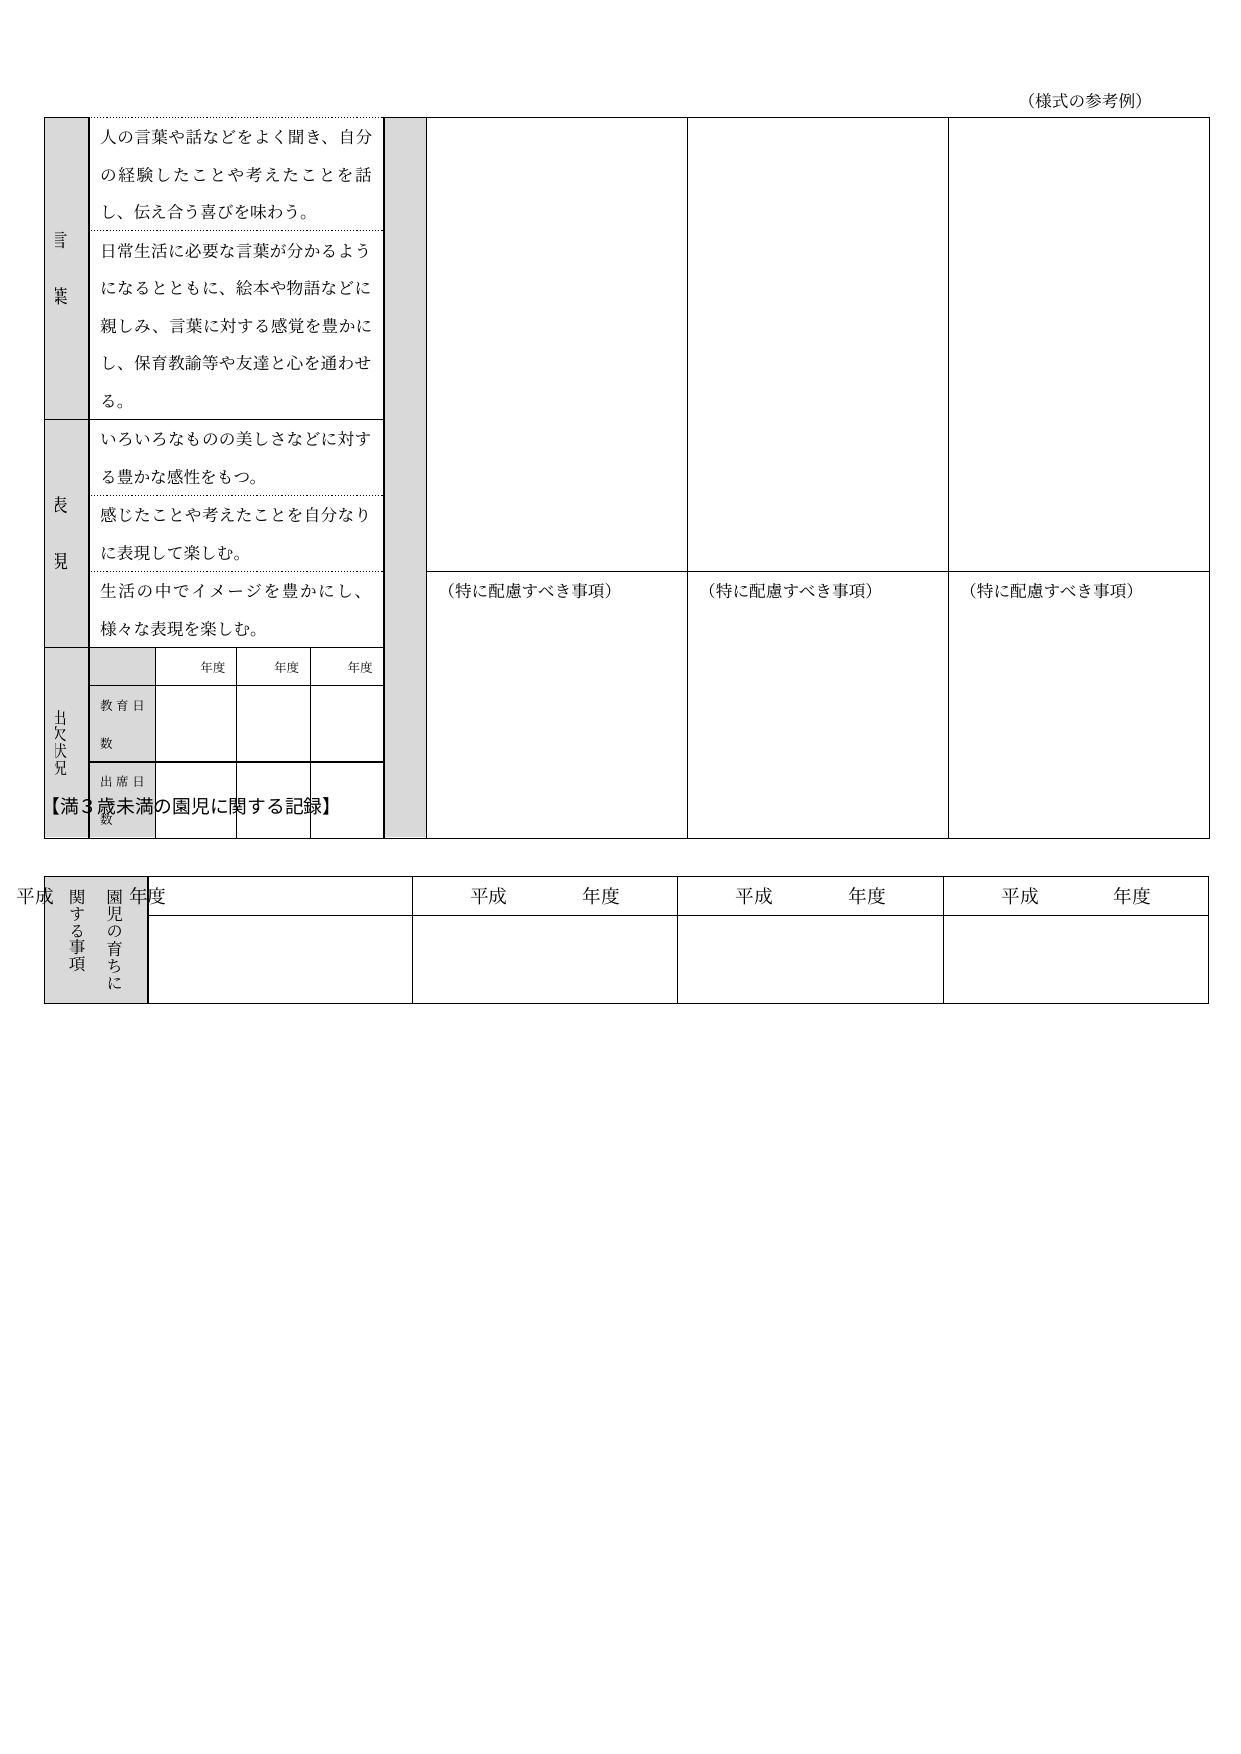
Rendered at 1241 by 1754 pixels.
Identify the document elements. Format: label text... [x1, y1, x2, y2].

table_cell [311, 686, 383, 761]
table_cell （特に配慮すべき事項） [688, 572, 948, 837]
table_cell 日常生活に必要な言葉が分かるようになるとともに、絵本や物語などに親しみ、言葉に対する感覚を豊かにし、保育教諭等や友達と心を通わせる。 [90, 230, 383, 419]
table_cell [944, 916, 1208, 1003]
table_cell [311, 763, 383, 837]
table_cell 出欠状況 [45, 648, 88, 837]
table_cell [156, 763, 236, 837]
table_cell 言 葉 [45, 118, 88, 419]
table_header 平成 年度 [413, 877, 677, 914]
table_cell [237, 763, 310, 837]
table_cell 年度 [156, 648, 236, 685]
table_cell 生活の中でイメージを豊かにし、様々な表現を楽しむ。 [90, 571, 383, 647]
table_cell [90, 648, 155, 685]
table_cell 表 現 [45, 420, 88, 647]
table_cell 感じたことや考えたことを自分なりに表現して楽しむ。 [90, 495, 383, 571]
table_header 平成 年度 [678, 877, 943, 914]
table_cell 年度 [311, 648, 383, 685]
table_cell 人の言葉や話などをよく聞き、自分の経験したことや考えたことを話し、伝え合う喜びを味わう。 [90, 117, 383, 230]
table_cell （特に配慮すべき事項） [949, 572, 1209, 837]
table_cell 年度 [237, 648, 310, 685]
table_header 平成 年度 [944, 877, 1208, 914]
table_cell いろいろなものの美しさなどに対する豊かな感性をもつ。 [90, 420, 383, 495]
table_cell [678, 916, 943, 1003]
table_cell [413, 916, 677, 1003]
table_cell [237, 686, 310, 761]
table_header 園児の育ちに関する事項 [45, 877, 147, 1003]
table_cell （特に配慮すべき事項） [427, 572, 687, 837]
table_cell [149, 916, 412, 1003]
table_header 平成 年度 [149, 877, 412, 914]
table_cell 教育日数 [90, 686, 155, 761]
table_cell [156, 686, 236, 761]
table_cell 出席日数 [90, 763, 155, 837]
